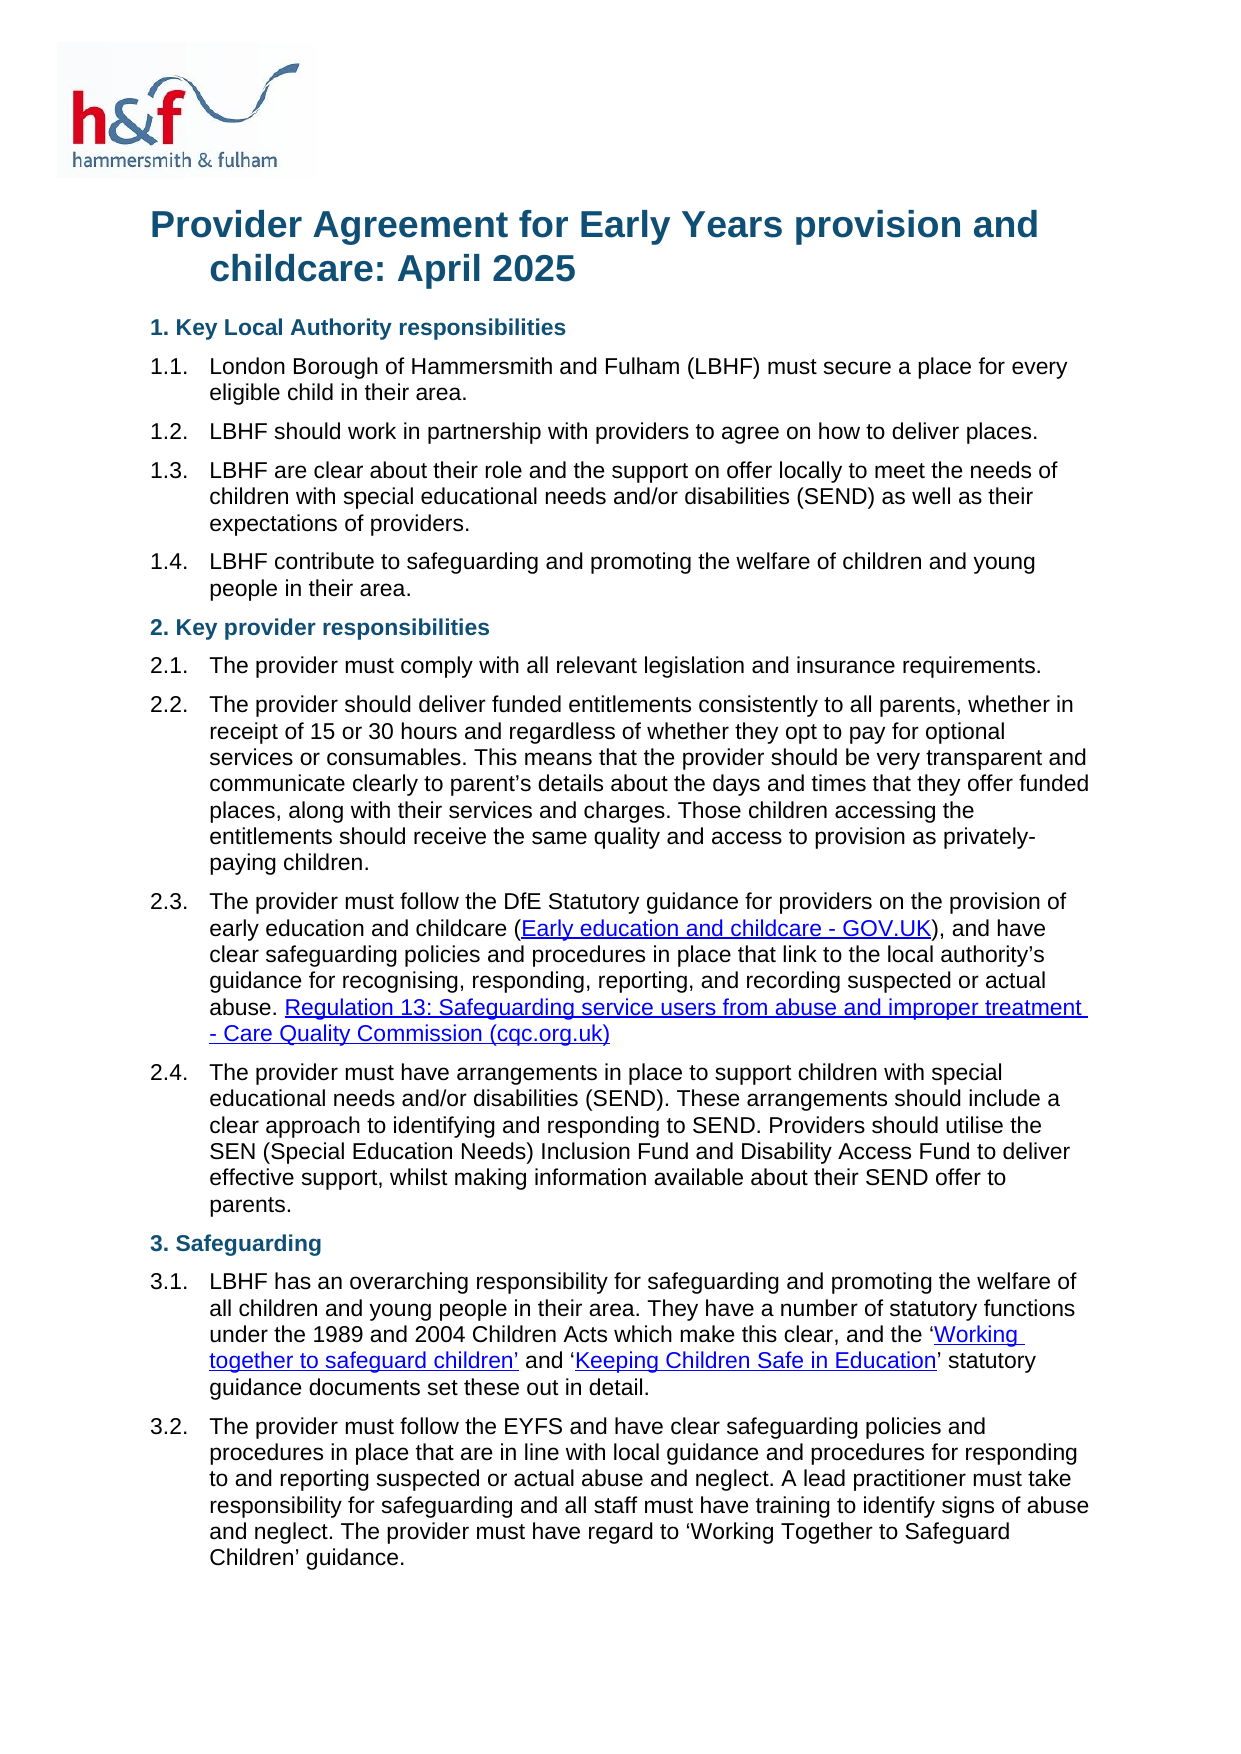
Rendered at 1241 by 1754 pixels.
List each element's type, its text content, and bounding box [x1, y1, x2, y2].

list The provider must follow the EYFS and have clear safeguarding policies and procedures in place that are in line with local guidance and procedures for responding to and reporting suspected or actual abuse and neglect. A lead practitioner must take responsibility for safeguarding and all staff must have training to identify signs of abuse and neglect. The provider must have regard to ‘Working Together to Safeguard Children’ guidance. [150, 1413, 1090, 1571]
subtitle 1. Key Local Authority responsibilities [150, 314, 1090, 340]
list London Borough of Hammersmith and Fulham (LBHF) must secure a place for every eligible child in their area. [150, 353, 1090, 405]
list LBHF contribute to safeguarding and promoting the welfare of children and young people in their area. [150, 548, 1090, 601]
subtitle Provider Agreement for Early Years provision and childcare: April 2025 [150, 203, 1090, 289]
list LBHF should work in partnership with providers to agree on how to deliver places. [150, 418, 1090, 444]
list The provider must comply with all relevant legislation and insurance requirements. [150, 652, 1090, 679]
subtitle 3. Safeguarding [150, 1229, 1090, 1256]
list LBHF has an overarching responsibility for safeguarding and promoting the welfare of all children and young people in their area. They have a number of statutory functions under the 1989 and 2004 Children Acts which make this clear, and the ‘Working together to safeguard children’ and ‘Keeping Children Safe in Education’ statutory guidance documents set these out in detail. [150, 1268, 1090, 1400]
subtitle 2. Key provider responsibilities [150, 613, 1090, 640]
list LBHF are clear about their role and the support on offer locally to meet the needs of children with special educational needs and/or disabilities (SEND) as well as their expectations of providers. [150, 457, 1090, 536]
list The provider must have arrangements in place to support children with special educational needs and/or disabilities (SEND). These arrangements should include a clear approach to identifying and responding to SEND. Providers should utilise the SEN (Special Education Needs) Inclusion Fund and Disability Access Fund to deliver effective support, whilst making information available about their SEND offer to parents. [150, 1059, 1090, 1217]
picture [55, 42, 318, 177]
list The provider must follow the DfE Statutory guidance for providers on the provision of early education and childcare (Early education and childcare - GOV.UK), and have clear safeguarding policies and procedures in place that link to the local authority’s guidance for recognising, responding, reporting, and recording suspected or actual abuse. Regulation 13: Safeguarding service users from abuse and improper treatment - Care Quality Commission (cqc.org.uk) [150, 888, 1090, 1046]
list The provider should deliver funded entitlements consistently to all parents, whether in receipt of 15 or 30 hours and regardless of whether they opt to pay for optional services or consumables. This means that the provider should be very transparent and communicate clearly to parent’s details about the days and times that they offer funded places, along with their services and charges. Those children accessing the entitlements should receive the same quality and access to provision as privately-paying children. [150, 691, 1090, 876]
